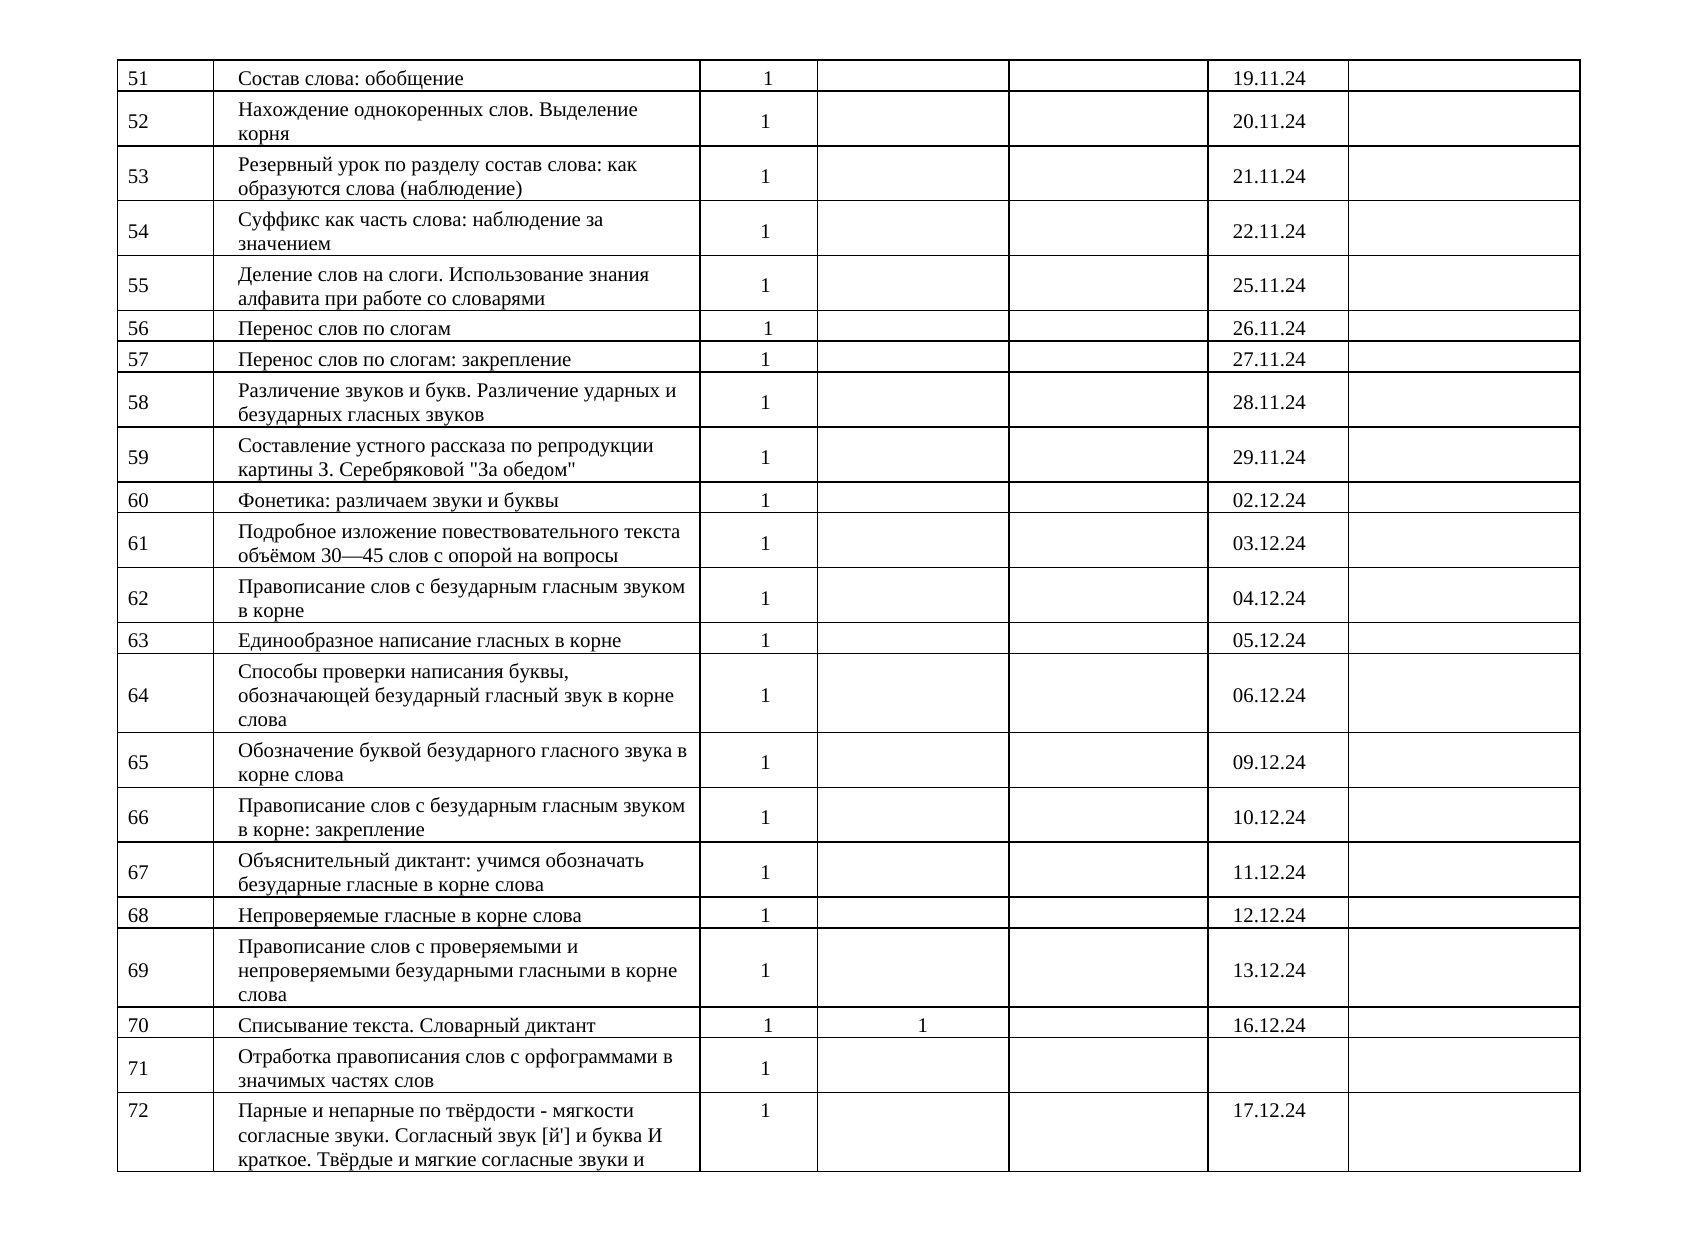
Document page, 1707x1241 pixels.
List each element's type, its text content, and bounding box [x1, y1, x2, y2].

table_cell 27.11.24 [1209, 342, 1348, 371]
table_cell [1349, 513, 1579, 567]
table_cell [818, 483, 1008, 512]
table_cell [1010, 147, 1207, 200]
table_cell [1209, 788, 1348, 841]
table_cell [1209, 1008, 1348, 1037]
table_cell [818, 568, 1008, 622]
table_cell [818, 256, 1008, 309]
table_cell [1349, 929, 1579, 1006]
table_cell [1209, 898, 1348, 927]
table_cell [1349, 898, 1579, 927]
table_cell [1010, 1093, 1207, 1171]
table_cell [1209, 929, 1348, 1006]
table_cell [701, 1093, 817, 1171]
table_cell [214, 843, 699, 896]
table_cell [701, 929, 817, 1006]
table_cell [1349, 654, 1579, 731]
table_cell 22.11.24 [1209, 201, 1348, 255]
table_cell 62 [118, 568, 213, 622]
table_cell 51 [118, 61, 213, 90]
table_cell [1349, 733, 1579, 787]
table_cell [1010, 256, 1207, 309]
table_cell [818, 342, 1008, 371]
table_cell 56 [118, 311, 213, 340]
table_cell [818, 61, 1008, 90]
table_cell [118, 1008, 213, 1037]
table_cell [1349, 342, 1579, 371]
table_cell 1 [701, 147, 817, 200]
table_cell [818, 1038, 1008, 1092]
table_cell 1 [701, 483, 817, 512]
table_cell Подробное изложение повествовательного текста объёмом 30—45 слов с опорой на вопросы [214, 513, 699, 567]
table_cell 61 [118, 513, 213, 567]
table_cell 1 [701, 342, 817, 371]
table_cell 57 [118, 342, 213, 371]
table_cell 19.11.24 [1209, 61, 1348, 90]
table_cell 05.12.24 [1209, 623, 1348, 652]
table_cell [818, 428, 1008, 481]
table_cell Состав слова: обобщение [214, 61, 699, 90]
table_cell [1349, 623, 1579, 652]
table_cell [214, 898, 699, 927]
table_cell Составление устного рассказа по репродукции картины З. Серебряковой "За обедом" [214, 428, 699, 481]
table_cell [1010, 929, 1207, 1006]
table_cell [818, 623, 1008, 652]
table_cell [818, 311, 1008, 340]
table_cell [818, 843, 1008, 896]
table_cell [818, 654, 1008, 731]
table_cell 1 [701, 568, 817, 622]
table_cell [818, 373, 1008, 426]
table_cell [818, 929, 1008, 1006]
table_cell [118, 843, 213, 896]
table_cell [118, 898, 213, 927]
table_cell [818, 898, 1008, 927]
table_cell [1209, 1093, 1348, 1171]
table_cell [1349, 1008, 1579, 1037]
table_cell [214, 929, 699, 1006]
table_cell [1010, 92, 1207, 145]
table_cell [818, 733, 1008, 786]
table_cell Резервный урок по разделу состав слова: как образуются слова (наблюдение) [214, 147, 699, 200]
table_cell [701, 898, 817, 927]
table_cell [1349, 147, 1579, 200]
table_cell 58 [118, 373, 213, 426]
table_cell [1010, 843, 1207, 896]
table_cell 1 [701, 623, 817, 652]
table_cell [1010, 568, 1207, 622]
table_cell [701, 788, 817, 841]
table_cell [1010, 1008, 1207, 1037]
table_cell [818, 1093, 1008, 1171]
table_cell [1010, 623, 1207, 652]
table_cell 1 [701, 733, 817, 786]
table_cell 1 [701, 92, 817, 145]
table_cell [1349, 92, 1579, 145]
table_cell 65 [118, 733, 213, 786]
table_cell 54 [118, 201, 213, 255]
table_cell Различение звуков и букв. Различение ударных и безударных гласных звуков [214, 373, 699, 426]
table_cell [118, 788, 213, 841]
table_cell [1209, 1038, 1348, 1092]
table_cell [1349, 568, 1579, 622]
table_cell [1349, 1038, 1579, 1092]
table_cell 63 [118, 623, 213, 652]
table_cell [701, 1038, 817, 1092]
table_cell 29.11.24 [1209, 428, 1348, 481]
table_cell 03.12.24 [1209, 513, 1348, 567]
table_cell [1010, 428, 1207, 481]
table_cell 1 [701, 201, 817, 255]
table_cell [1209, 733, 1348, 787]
table_cell Деление слов на слоги. Использование знания алфавита при работе со словарями [214, 256, 699, 309]
table_cell 1 [701, 256, 817, 309]
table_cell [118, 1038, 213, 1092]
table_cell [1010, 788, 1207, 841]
table_cell Фонетика: различаем звуки и буквы [214, 483, 699, 512]
table_cell [818, 92, 1008, 145]
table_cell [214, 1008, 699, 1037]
table_cell 64 [118, 654, 213, 731]
table_cell 26.11.24 [1209, 311, 1348, 340]
table_cell [1349, 483, 1579, 512]
table_cell 60 [118, 483, 213, 512]
table_cell [1349, 428, 1579, 481]
table_cell [1349, 311, 1579, 340]
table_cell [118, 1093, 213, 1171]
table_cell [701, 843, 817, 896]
table_cell 04.12.24 [1209, 568, 1348, 622]
table_cell [1010, 61, 1207, 90]
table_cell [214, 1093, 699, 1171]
table_cell [1010, 733, 1207, 786]
table_cell 59 [118, 428, 213, 481]
table_cell 1 [701, 428, 817, 481]
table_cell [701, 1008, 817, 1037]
table_cell Нахождение однокоренных слов. Выделение корня [214, 92, 699, 145]
table_cell [1349, 256, 1579, 309]
table_cell [1010, 373, 1207, 426]
table_cell [1010, 654, 1207, 731]
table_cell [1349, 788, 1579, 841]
table_cell [818, 147, 1008, 200]
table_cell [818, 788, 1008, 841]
table_cell [1349, 61, 1579, 90]
table_cell 52 [118, 92, 213, 145]
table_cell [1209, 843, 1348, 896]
table_cell Правописание слов с безударным гласным звуком в корне [214, 568, 699, 622]
table_cell 1 [701, 311, 817, 340]
table_cell Перенос слов по слогам [214, 311, 699, 340]
table_cell 28.11.24 [1209, 373, 1348, 426]
table_cell 06.12.24 [1209, 654, 1348, 731]
table_cell Суффикс как часть слова: наблюдение за значением [214, 201, 699, 255]
table_cell 25.11.24 [1209, 256, 1348, 309]
table_cell 1 [701, 373, 817, 426]
table_cell 21.11.24 [1209, 147, 1348, 200]
table_cell [818, 513, 1008, 567]
table_cell 1 [701, 654, 817, 731]
table_cell Единообразное написание гласных в корне [214, 623, 699, 652]
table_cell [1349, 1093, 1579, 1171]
table_cell [1010, 201, 1207, 255]
table_cell 20.11.24 [1209, 92, 1348, 145]
table_cell Способы проверки написания буквы, обозначающей безударный гласный звук в корне слова [214, 654, 699, 731]
table_cell [1010, 483, 1207, 512]
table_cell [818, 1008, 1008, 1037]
table_cell 1 [701, 61, 817, 90]
table_cell [818, 201, 1008, 255]
table_cell [1349, 373, 1579, 426]
table_cell [1010, 311, 1207, 340]
table_cell 55 [118, 256, 213, 309]
table_cell [1010, 342, 1207, 371]
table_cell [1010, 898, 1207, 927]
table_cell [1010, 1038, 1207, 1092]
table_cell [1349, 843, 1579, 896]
table_cell 1 [701, 513, 817, 567]
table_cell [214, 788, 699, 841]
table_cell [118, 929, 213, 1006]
table_cell [1010, 513, 1207, 567]
table_cell 02.12.24 [1209, 483, 1348, 512]
table_cell Обозначение буквой безударного гласного звука в корне слова [214, 733, 699, 786]
table_cell [1349, 201, 1579, 255]
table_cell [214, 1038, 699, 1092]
table_cell Перенос слов по слогам: закрепление [214, 342, 699, 371]
table_cell 53 [118, 147, 213, 200]
